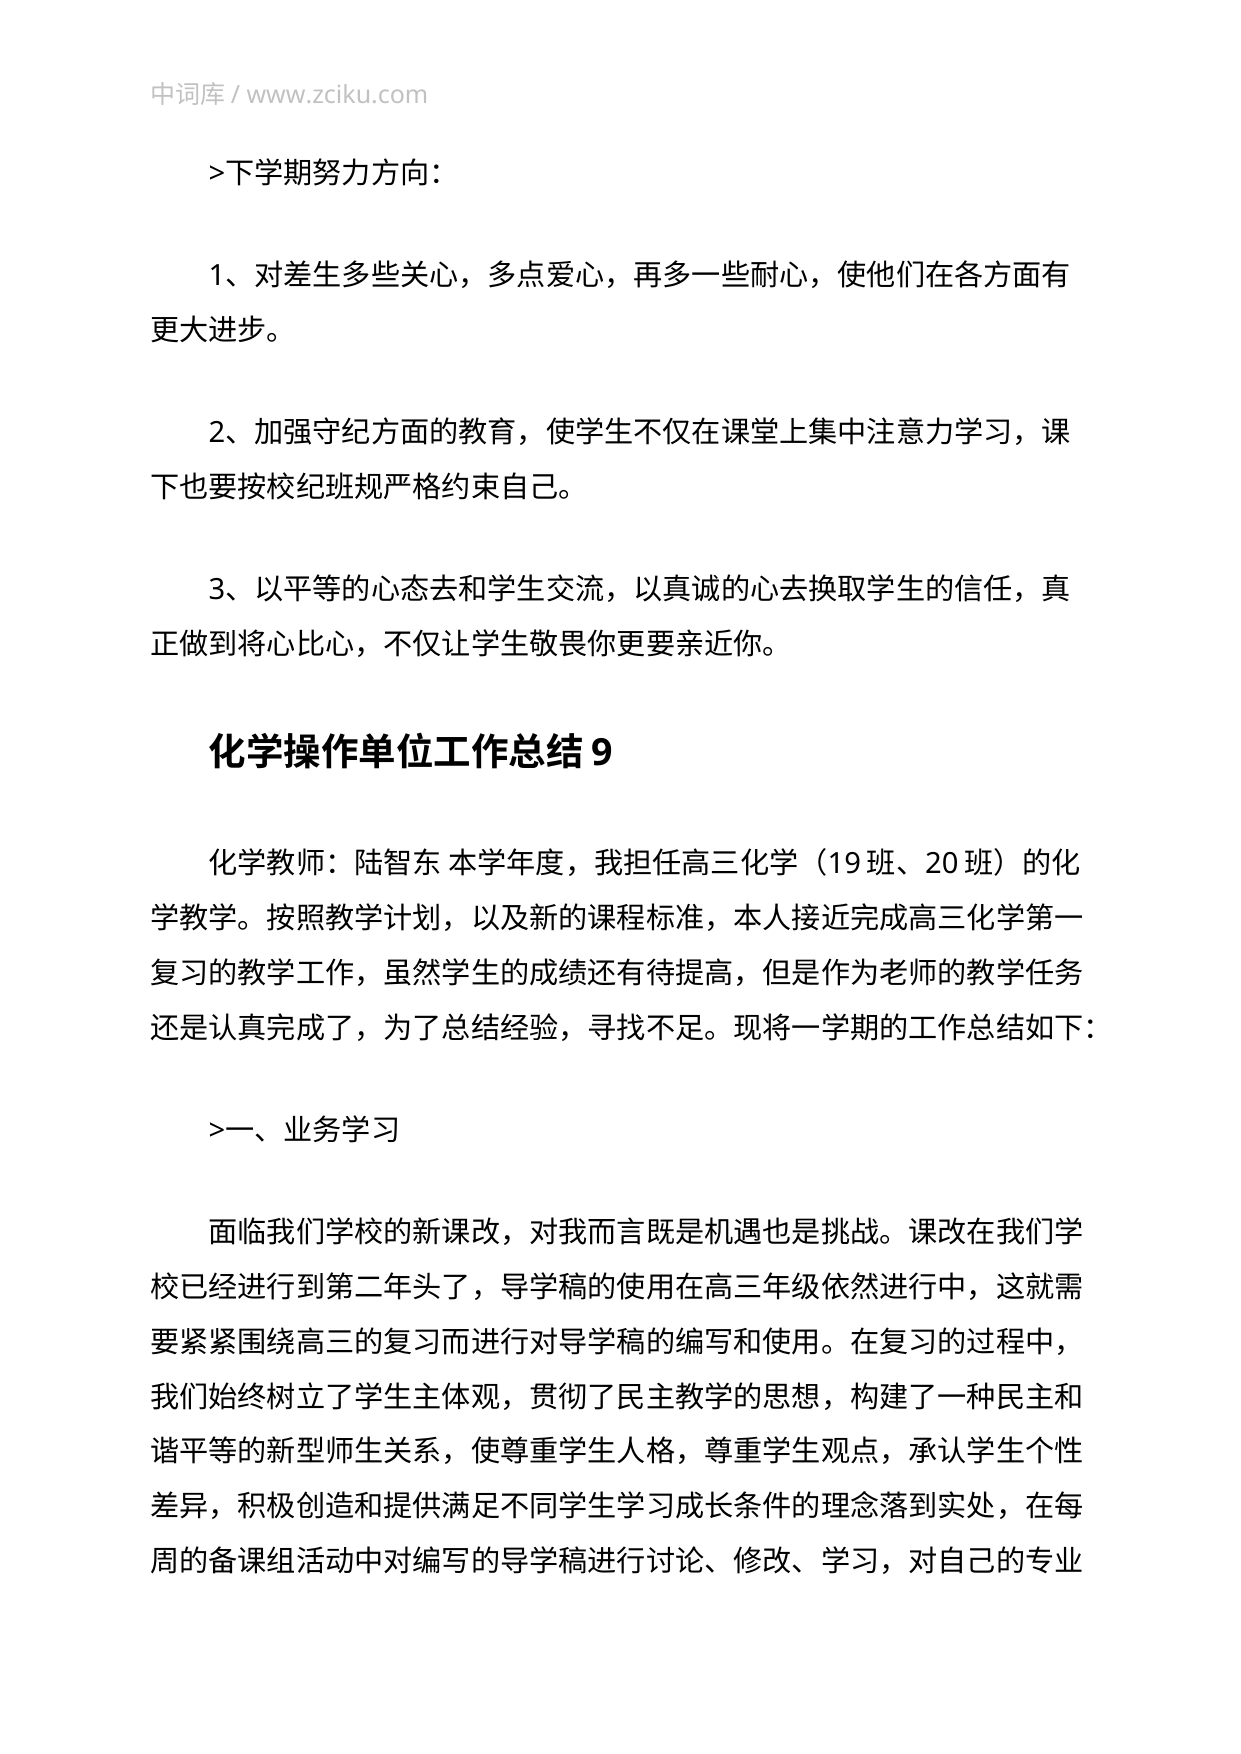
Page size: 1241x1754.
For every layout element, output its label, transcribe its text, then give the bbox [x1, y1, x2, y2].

text 化学操作单位工作总结9 [150, 722, 1090, 777]
text 2、加强守纪方面的教育，使学生不仅在课堂上集中注意力学习，课下也要按校纪班规严格约束自己。 [150, 409, 1090, 506]
text 化学教师：陆智东 本学年度，我担任高三化学（19班、20班）的化学教学。按照教学计划，以及新的课程标准，本人接近完成高三化学第一复习的教学工作，虽然学生的成绩还有待提高，但是作为老师的教学任务还是认真完成了，为了总结经验，寻找不足。现将一学期的工作总结如下： [150, 840, 1090, 1047]
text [150, 1208, 1090, 1580]
text 1、对差生多些关心，多点爱心，再多一些耐心，使他们在各方面有更大进步。 [150, 252, 1090, 349]
text >下学期努力方向： [150, 150, 1090, 192]
text 3、以平等的心态去和学生交流，以真诚的心去换取学生的信任，真正做到将心比心，不仅让学生敬畏你更要亲近你。 [150, 566, 1090, 663]
text >一、业务学习 [150, 1106, 1090, 1149]
